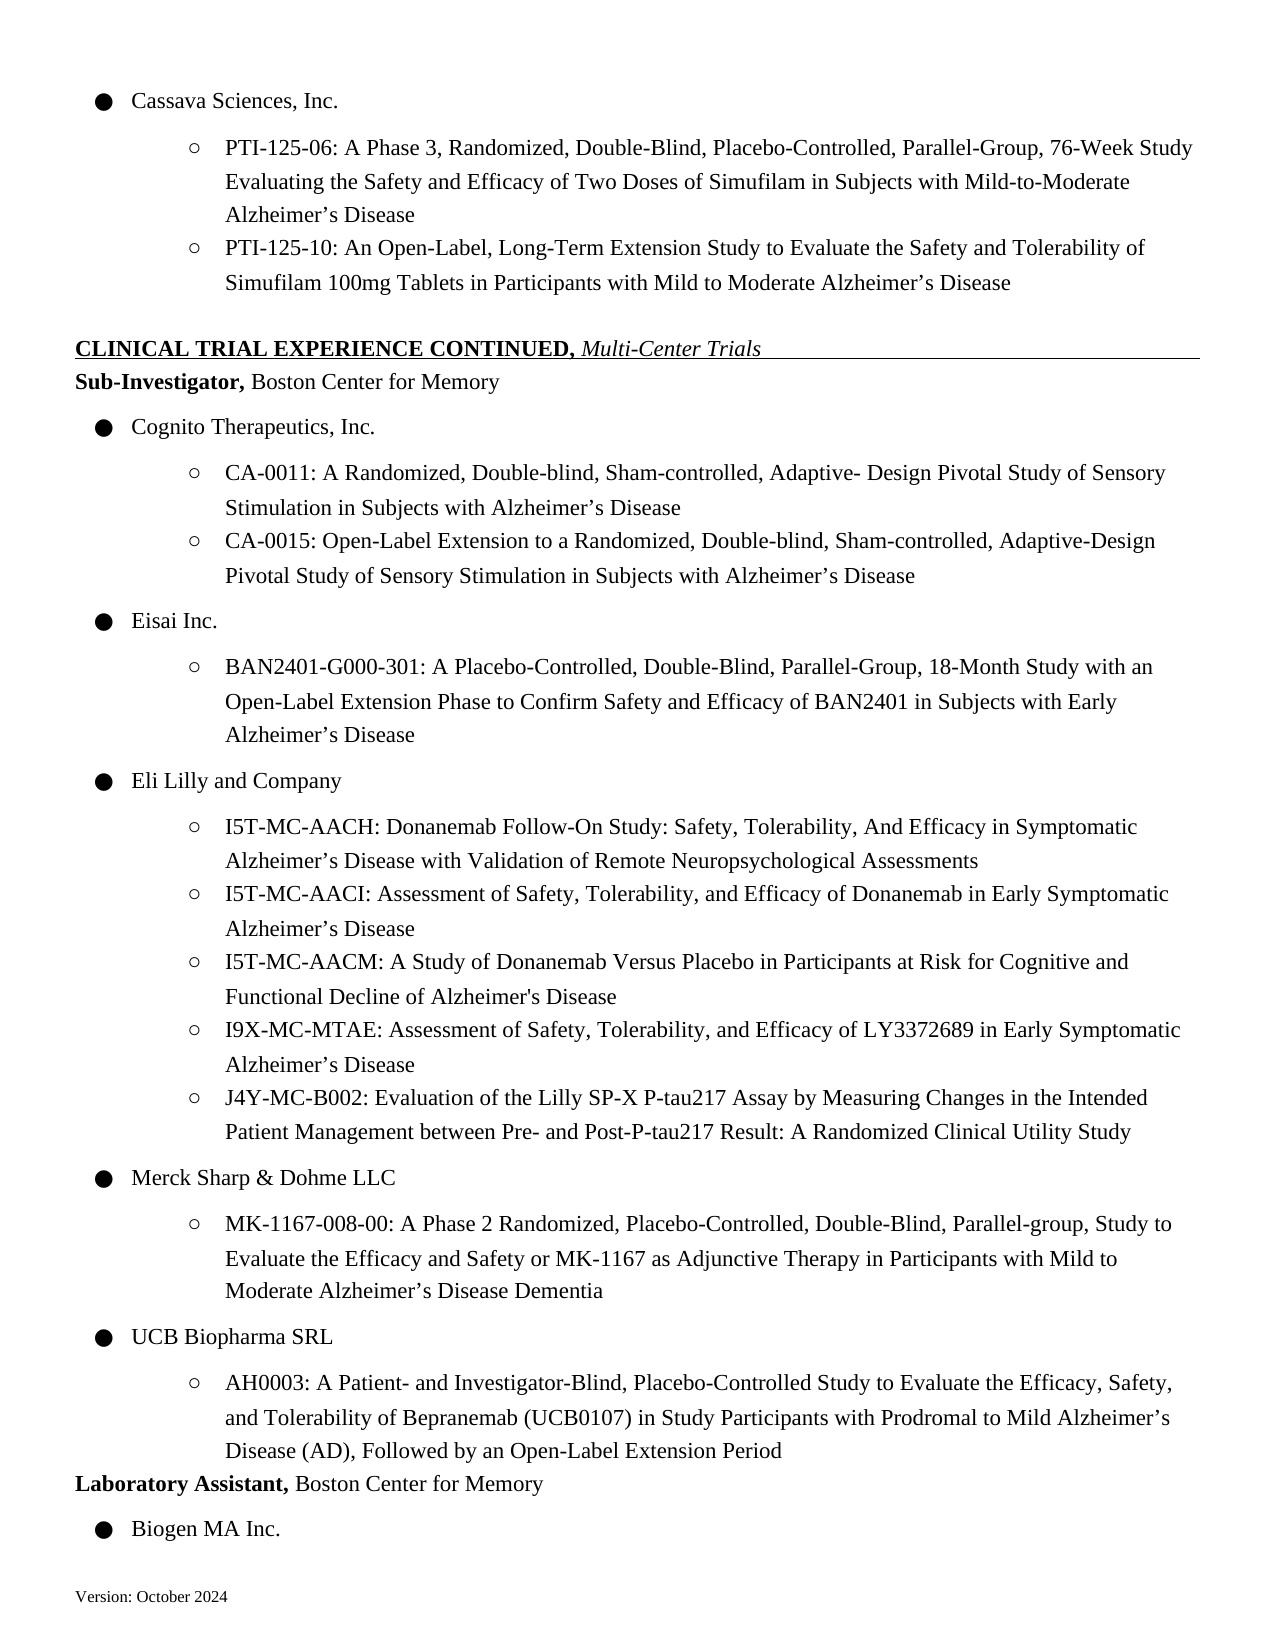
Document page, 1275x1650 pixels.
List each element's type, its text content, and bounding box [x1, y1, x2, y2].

list Biogen MA Inc. [94, 1503, 1200, 1550]
list UCB Biopharma SRL [94, 1311, 1200, 1357]
list I5T-MC-AACI: Assessment of Safety, Tolerability, and Efficacy of Donanemab in Early Symptomatic Alzheimer’s Disease [187, 880, 1200, 942]
list CA-0011: A Randomized, Double-blind, Sham-controlled, Adaptive- Design Pivotal Study of Sensory Stimulation in Subjects with Alzheimer’s Disease [187, 459, 1200, 521]
list I9X-MC-MTAE: Assessment of Safety, Tolerability, and Efficacy of LY3372689 in Early Symptomatic Alzheimer’s Disease [187, 1016, 1200, 1077]
text CLINICAL TRIAL EXPERIENCE CONTINUED, Multi-Center Trials [75, 335, 1200, 358]
list Eisai Inc. [94, 595, 1200, 642]
list Cognito Therapeutics, Inc. [94, 401, 1200, 448]
list PTI-125-10: An Open-Label, Long-Term Extension Study to Evaluate the Safety and Tolerability of Simufilam 100mg Tablets in Participants with Mild to Moderate Alzheimer’s Disease [187, 234, 1200, 295]
list Cassava Sciences, Inc. [94, 75, 1200, 122]
list PTI-125-06: A Phase 3, Randomized, Double-Blind, Placebo-Controlled, Parallel-Group, 76-Week Study Evaluating the Safety and Efficacy of Two Doses of Simufilam in Subjects with Mild-to-Moderate Alzheimer’s Disease [187, 134, 1200, 228]
list AH0003: A Patient- and Investigator-Blind, Placebo-Controlled Study to Evaluate the Efficacy, Safety, and Tolerability of Bepranemab (UCB0107) in Study Participants with Prodromal to Mild Alzheimer’s Disease (AD), Followed by an Open-Label Extension Period [187, 1369, 1200, 1463]
text Sub-Investigator, Boston Center for Memory [75, 368, 1200, 394]
list I5T-MC-AACM: A Study of Donanemab Versus Placebo in Participants at Risk for Cognitive and Functional Decline of Alzheimer's Disease [187, 948, 1200, 1009]
text Laboratory Assistant, Boston Center for Memory [75, 1470, 1200, 1496]
list Eli Lilly and Company [94, 754, 1200, 801]
list MK-1167-008-00: A Phase 2 Randomized, Placebo-Controlled, Double-Blind, Parallel-group, Study to Evaluate the Efficacy and Safety or MK-1167 as Adjunctive Therapy in Participants with Mild to Moderate Alzheimer’s Disease Dementia [187, 1210, 1200, 1304]
list J4Y-MC-B002: Evaluation of the Lilly SP-X P-tau217 Assay by Measuring Changes in the Intended Patient Management between Pre- and Post-P-tau217 Result: A Randomized Clinical Utility Study [187, 1083, 1200, 1145]
list Merck Sharp & Dohme LLC [94, 1151, 1200, 1198]
list CA-0015: Open-Label Extension to a Randomized, Double-blind, Sham-controlled, Adaptive-Design Pivotal Study of Sensory Stimulation in Subjects with Alzheimer’s Disease [187, 527, 1200, 588]
list BAN2401-G000-301: A Placebo-Controlled, Double-Blind, Parallel-Group, 18-Month Study with an Open-Label Extension Phase to Confirm Safety and Efficacy of BAN2401 in Subjects with Early Alzheimer’s Disease [187, 653, 1200, 747]
list I5T-MC-AACH: Donanemab Follow-On Study: Safety, Tolerability, And Efficacy in Symptomatic Alzheimer’s Disease with Validation of Remote Neuropsychological Assessments [187, 813, 1200, 874]
